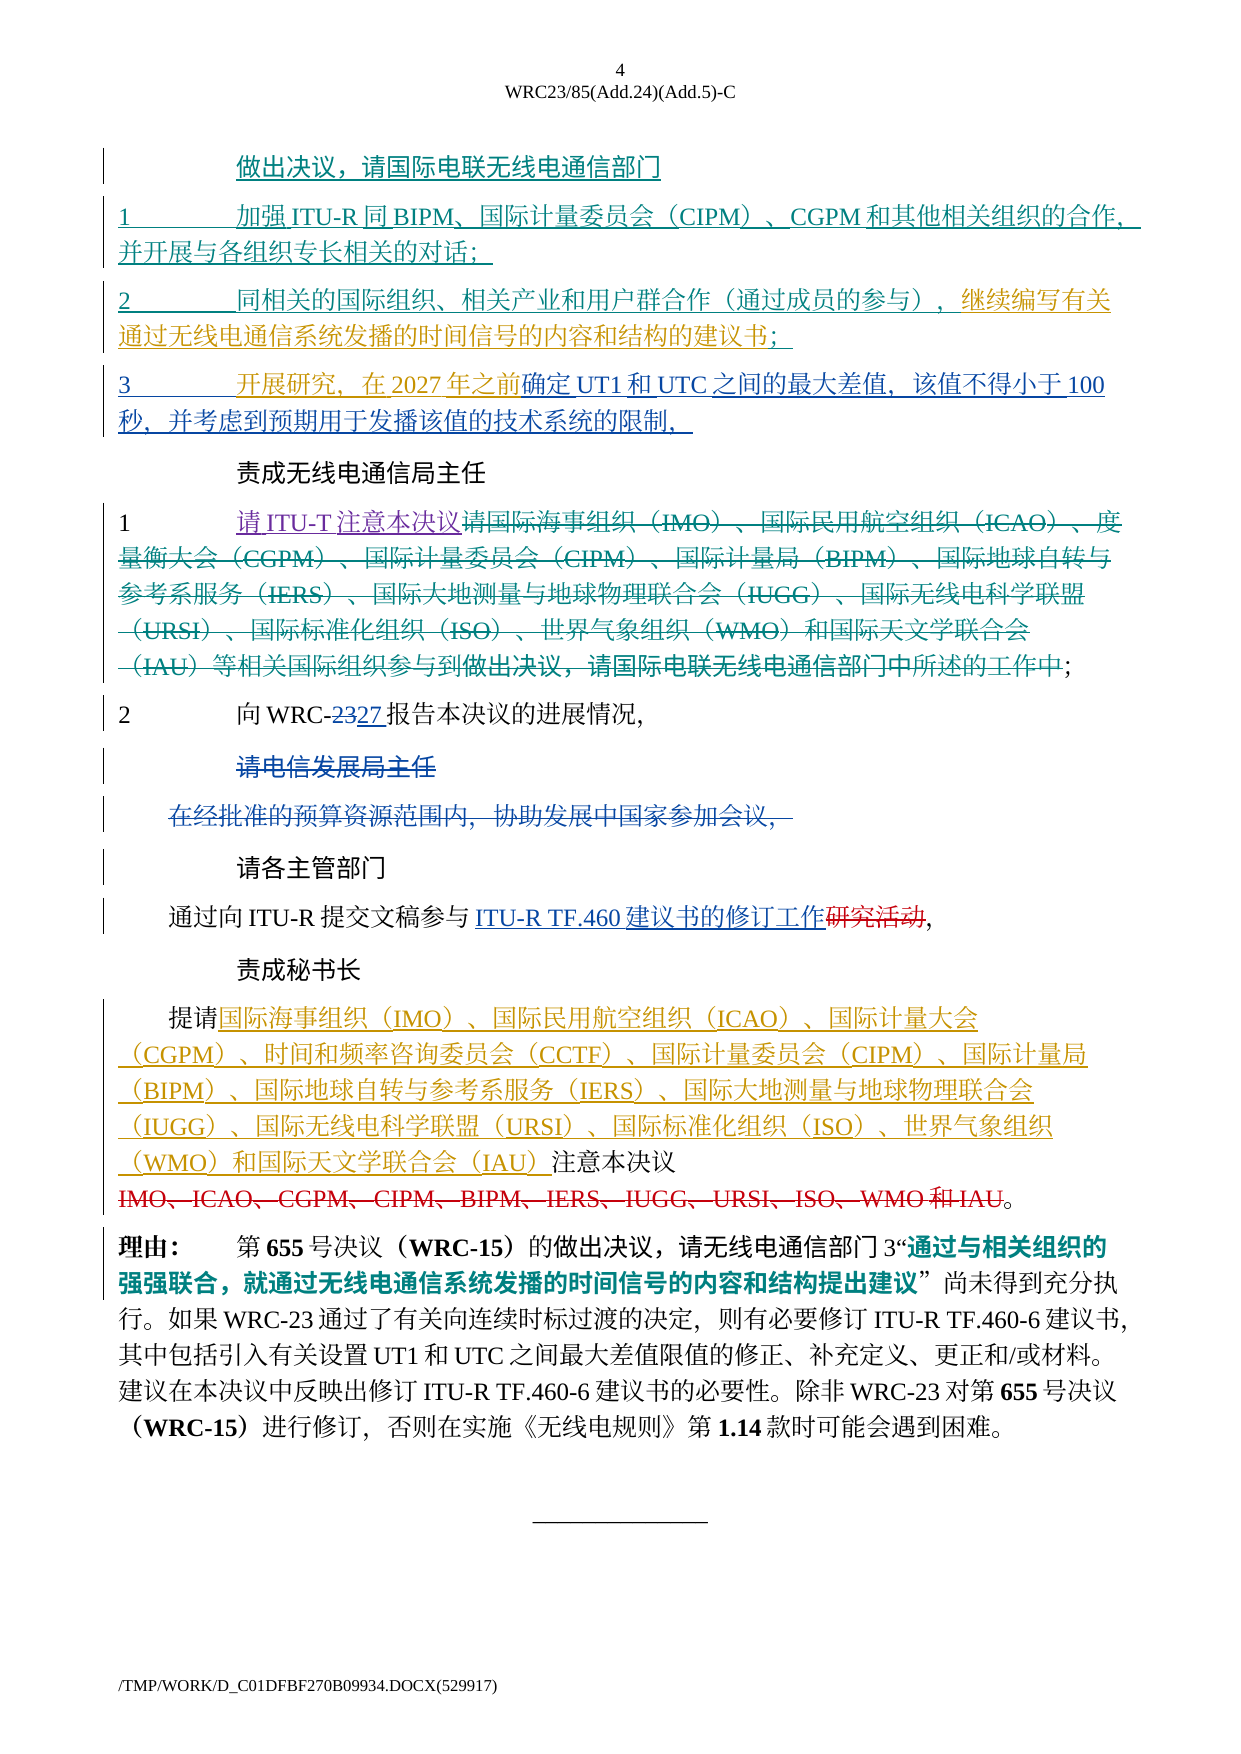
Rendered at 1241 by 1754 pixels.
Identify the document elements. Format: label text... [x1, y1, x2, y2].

text 责成无线电通信局主任 [236, 454, 1122, 490]
text 通过向ITU-R提交文稿参与， [118, 898, 1122, 934]
text ______________ [118, 1497, 1122, 1526]
text 提请注意本决议。 [118, 999, 1122, 1215]
text 请各主管部门 [236, 849, 1122, 885]
text 责成秘书长 [236, 950, 1122, 987]
text 1 ； [118, 502, 1122, 682]
text 2 向WRC-报告本决议的进展情况， [118, 695, 1122, 731]
text 理由： 第655号决议（WRC-15）的做出决议，请无线电通信部门3“通过与相关组织的强强联合，就通过无线电通信系统发播的时间信号的内容和结构提出建议”尚未得到充分执行。如果WRC-23通过了有关向连续时标过渡的决定，则有必要修订ITU-R TF.460-6建议书，其中包括引入有关设置UT1和UTC之间最大差值限值的修正、补充定义、更正和/或材料。建议在本决议中反映出修订ITU-R TF.460-6建议书的必要性。除非WRC-23对第655号决议（WRC-15）进行修订，否则在实施《无线电规则》第1.14款时可能会遇到困难。 [118, 1227, 1122, 1443]
